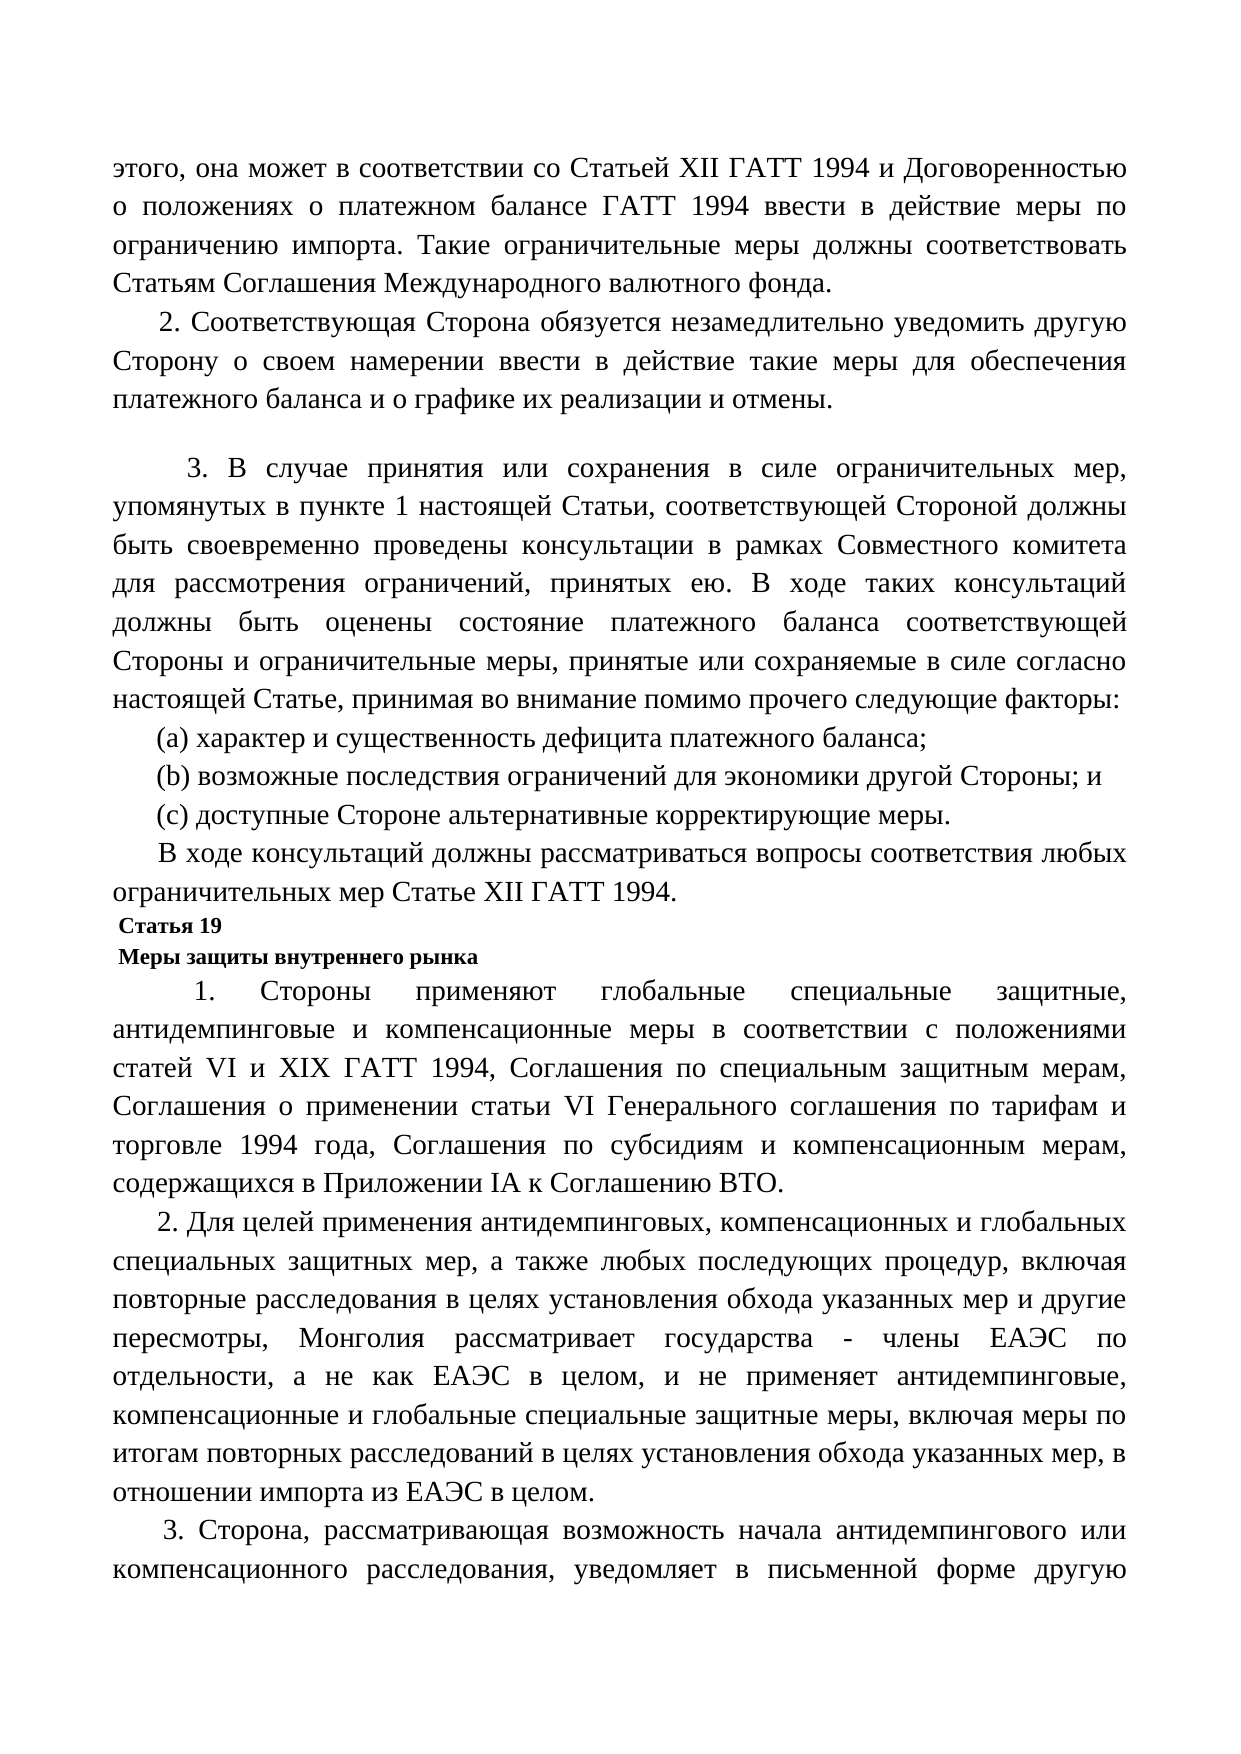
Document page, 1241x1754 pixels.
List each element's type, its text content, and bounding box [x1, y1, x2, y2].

text 1. Стороны применяют глобальные специальные защитные, антидемпинговые и компенсационные меры в соответствии с положениями статей VI и XIX ГАТТ 1994, Соглашения по специальным защитным мерам, Соглашения о применении статьи VI Генерального соглашения по тарифам и торговле 1994 года, Соглашения по субсидиям и компенсационным мерам, содержащихся в Приложении ІА к Соглашению ВТО. [112, 973, 1128, 1199]
text (b) возможные последствия ограничений для экономики другой Стороны; и [112, 758, 1128, 792]
text 2. Соответствующая Сторона обязуется незамедлительно уведомить другую Сторону о своем намерении ввести в действие такие меры для обеспечения платежного баланса и о графике их реализации и отмены. [112, 304, 1128, 415]
text В ходе консультаций должны рассматриваться вопросы соответствия любых ограничительных мер Статье XII ГАТТ 1994. [112, 835, 1128, 907]
text Меры защиты внутреннего рынка [112, 943, 1128, 969]
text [112, 150, 1128, 299]
text 3. В случае принятия или сохранения в силе ограничительных мер, упомянутых в пункте 1 настоящей Статьи, соответствующей Стороной должны быть своевременно проведены консультации в рамках Совместного комитета для рассмотрения ограничений, принятых ею. В ходе таких консультаций должны быть оценены состояние платежного баланса соответствующей Стороны и ограничительные меры, принятые или сохраняемые в силе согласно настоящей Статье, принимая во внимание помимо прочего следующие факторы: [112, 450, 1128, 715]
text (c) доступные Стороне альтернативные корректирующие меры. [112, 797, 1128, 830]
text 2. Для целей применения антидемпинговых, компенсационных и глобальных специальных защитных мер, а также любых последующих процедур, включая повторные расследования в целях установления обхода указанных мер и другие пересмотры, Монголия рассматривает государства - члены ЕАЭС по отдельности, а не как ЕАЭС в целом, и не применяет антидемпинговые, компенсационные и глобальные специальные защитные меры, включая меры по итогам повторных расследований в целях установления обхода указанных мер, в отношении импорта из ЕАЭС в целом. [112, 1204, 1128, 1507]
text Статья 19 [112, 912, 1128, 939]
text (a) характер и существенность дефицита платежного баланса; [112, 720, 1128, 753]
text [112, 1512, 1128, 1584]
